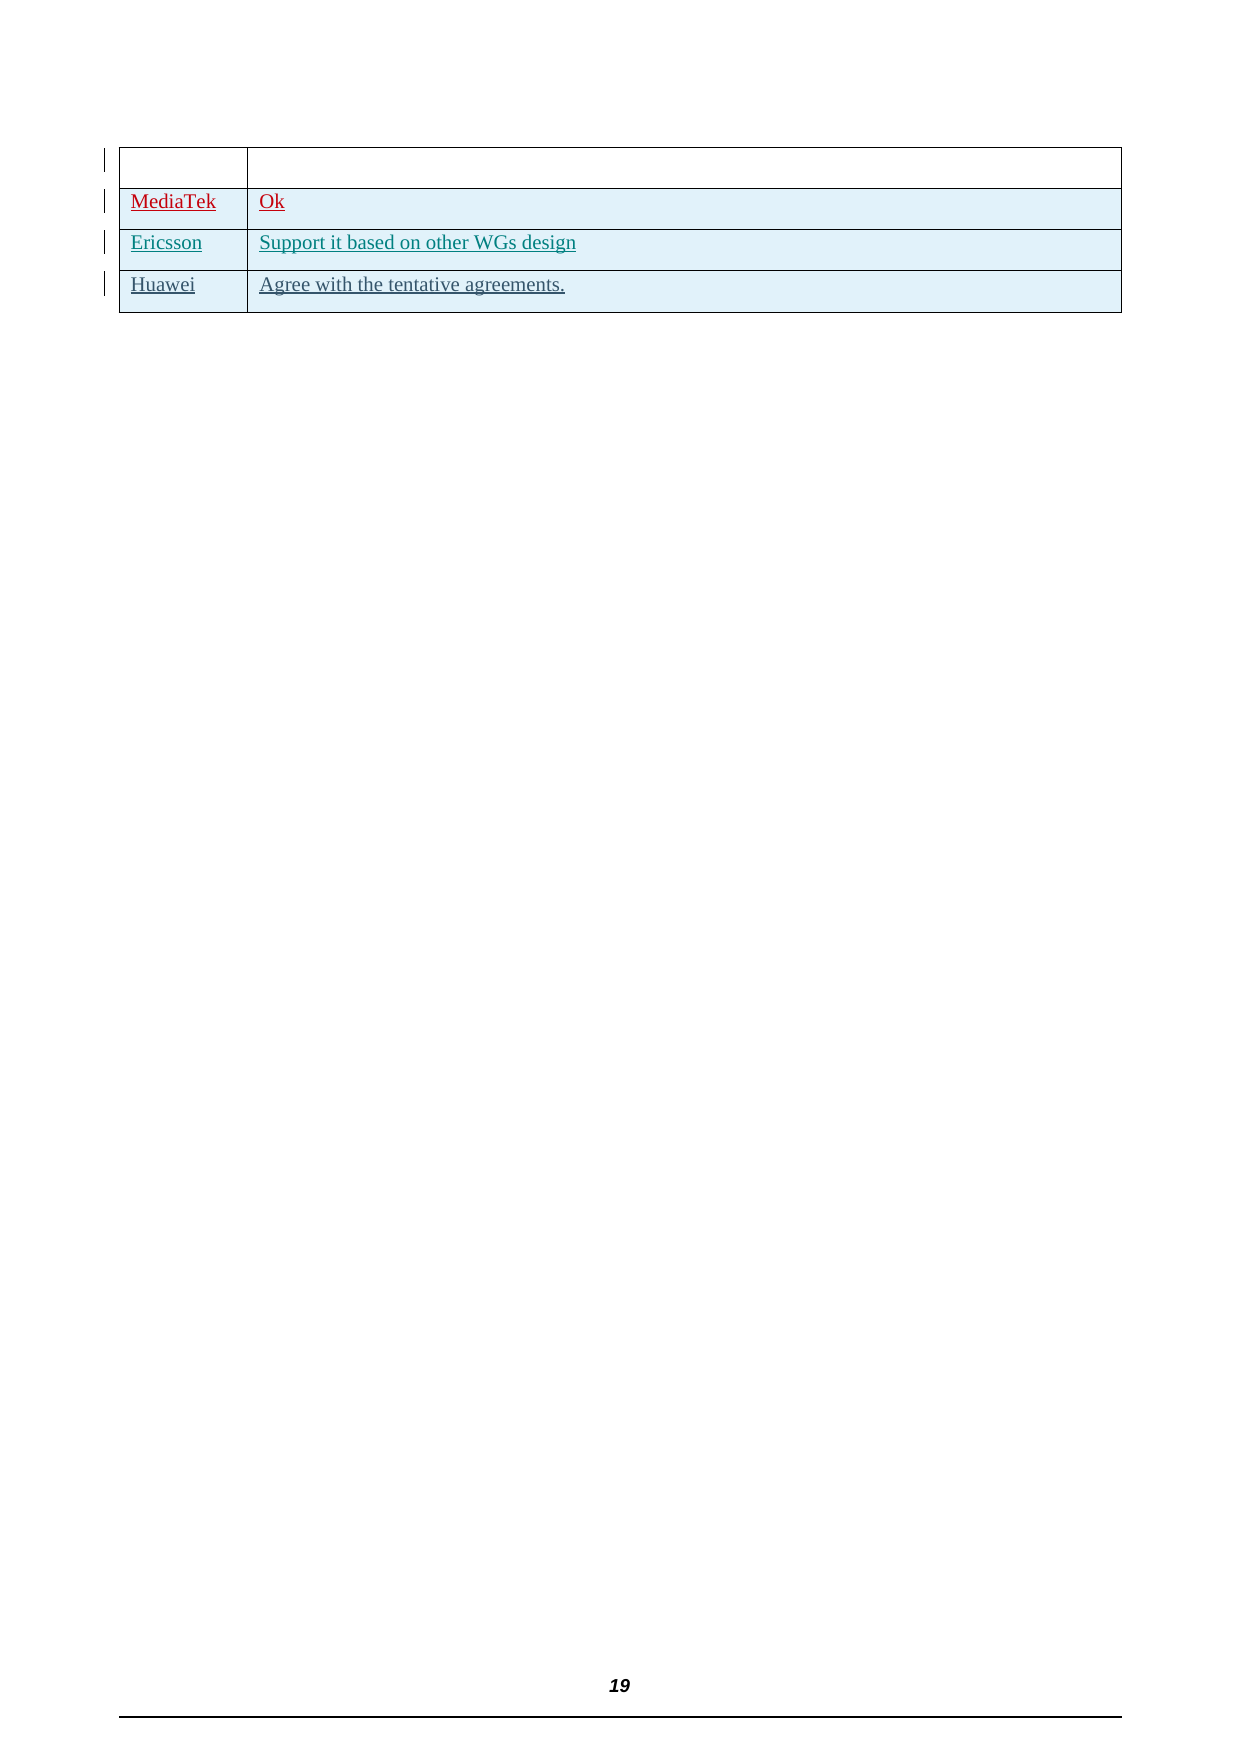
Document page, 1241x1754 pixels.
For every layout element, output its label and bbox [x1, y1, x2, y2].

table_cell [120, 148, 247, 188]
table_cell [248, 148, 1121, 188]
